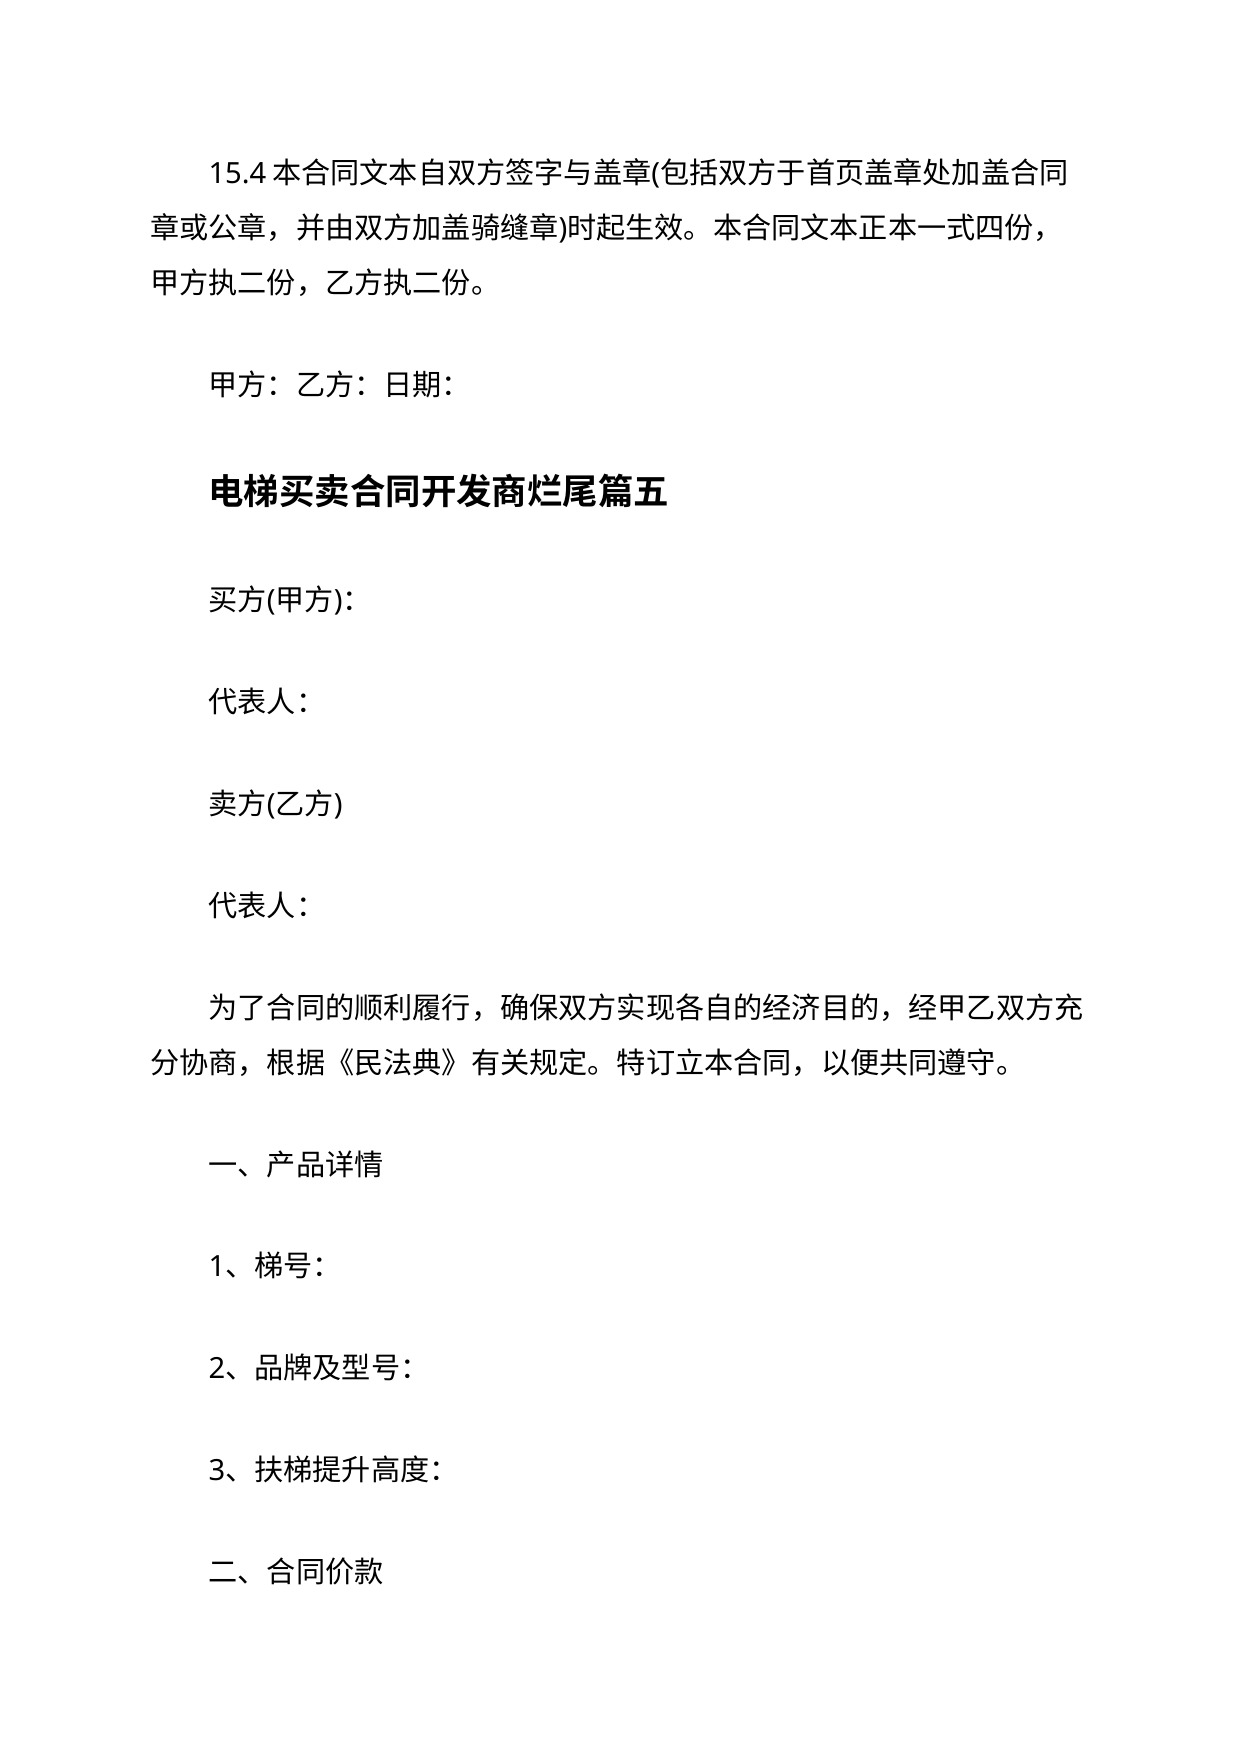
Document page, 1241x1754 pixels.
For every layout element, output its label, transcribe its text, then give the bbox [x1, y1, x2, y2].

text 一、产品详情 [150, 1141, 1090, 1183]
text 二、合同价款 [150, 1549, 1090, 1591]
text 代表人： [150, 883, 1090, 925]
text 1、梯号： [150, 1243, 1090, 1285]
text 3、扶梯提升高度： [150, 1447, 1090, 1489]
text 甲方：乙方：日期： [150, 362, 1090, 404]
text 买方(甲方)： [150, 577, 1090, 619]
text 电梯买卖合同开发商烂尾篇五 [150, 463, 1090, 515]
text 卖方(乙方) [150, 781, 1090, 823]
text 为了合同的顺利履行，确保双方实现各自的经济目的，经甲乙双方充分协商，根据《民法典》有关规定。特订立本合同，以便共同遵守。 [150, 984, 1090, 1082]
text 2、品牌及型号： [150, 1345, 1090, 1387]
text 代表人： [150, 679, 1090, 721]
text 15.4本合同文本自双方签字与盖章(包括双方于首页盖章处加盖合同章或公章，并由双方加盖骑缝章)时起生效。本合同文本正本一式四份，甲方执二份，乙方执二份。 [150, 150, 1090, 302]
